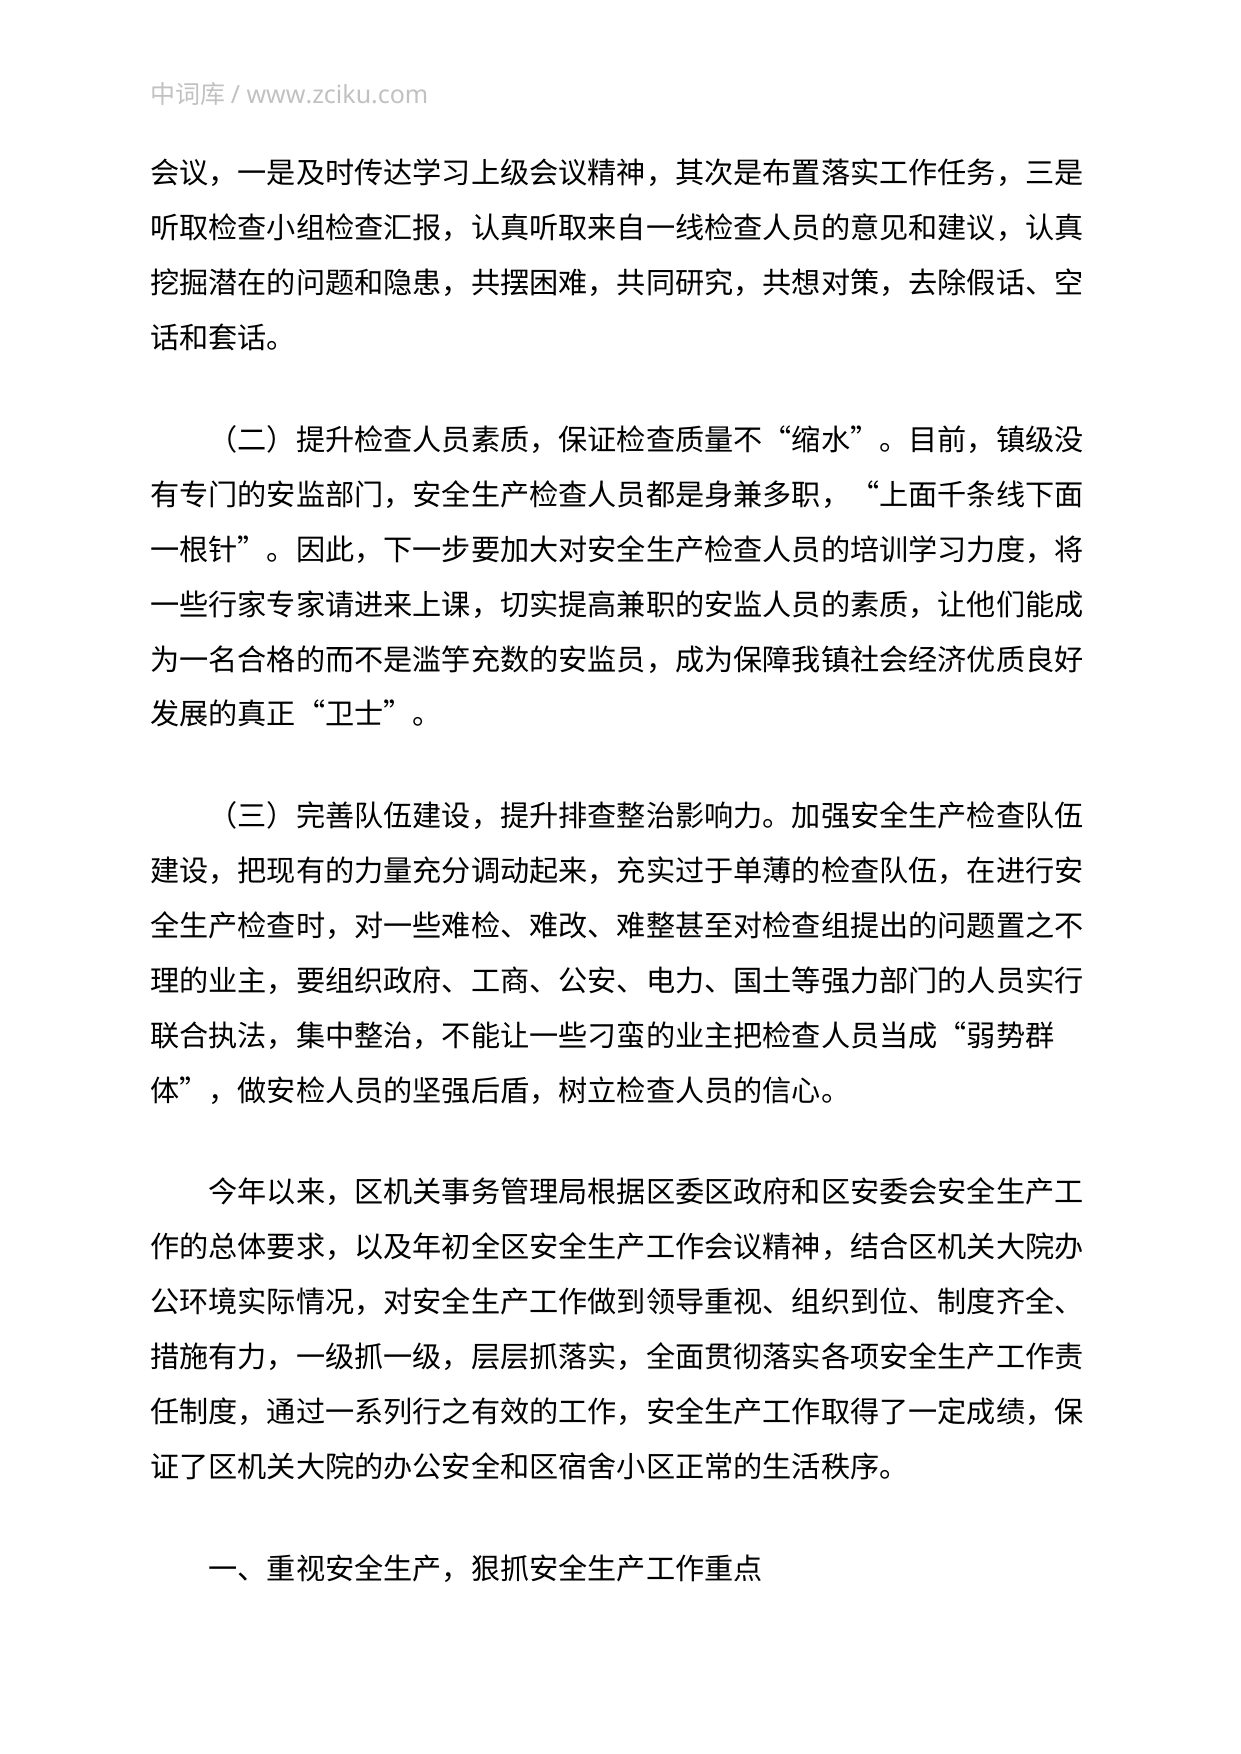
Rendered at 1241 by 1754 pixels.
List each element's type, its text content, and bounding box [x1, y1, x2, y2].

text （二）提升检查人员素质，保证检查质量不“缩水”。目前，镇级没有专门的安监部门，安全生产检查人员都是身兼多职，“上面千条线下面一根针”。因此，下一步要加大对安全生产检查人员的培训学习力度，将一些行家专家请进来上课，切实提高兼职的安监人员的素质，让他们能成为一名合格的而不是滥竽充数的安监员，成为保障我镇社会经济优质良好发展的真正“卫士”。 [150, 416, 1090, 733]
text （三）完善队伍建设，提升排查整治影响力。加强安全生产检查队伍建设，把现有的力量充分调动起来，充实过于单薄的检查队伍，在进行安全生产检查时，对一些难检、难改、难整甚至对检查组提出的问题置之不理的业主，要组织政府、工商、公安、电力、国土等强力部门的人员实行联合执法，集中整治，不能让一些刁蛮的业主把检查人员当成“弱势群体”，做安检人员的坚强后盾，树立检查人员的信心。 [150, 793, 1090, 1109]
text 一、重视安全生产，狠抓安全生产工作重点 [150, 1545, 1090, 1587]
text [150, 150, 1090, 357]
text 今年以来，区机关事务管理局根据区委区政府和区安委会安全生产工作的总体要求，以及年初全区安全生产工作会议精神，结合区机关大院办公环境实际情况，对安全生产工作做到领导重视、组织到位、制度齐全、措施有力，一级抓一级，层层抓落实，全面贯彻落实各项安全生产工作责任制度，通过一系列行之有效的工作，安全生产工作取得了一定成绩，保证了区机关大院的办公安全和区宿舍小区正常的生活秩序。 [150, 1169, 1090, 1486]
